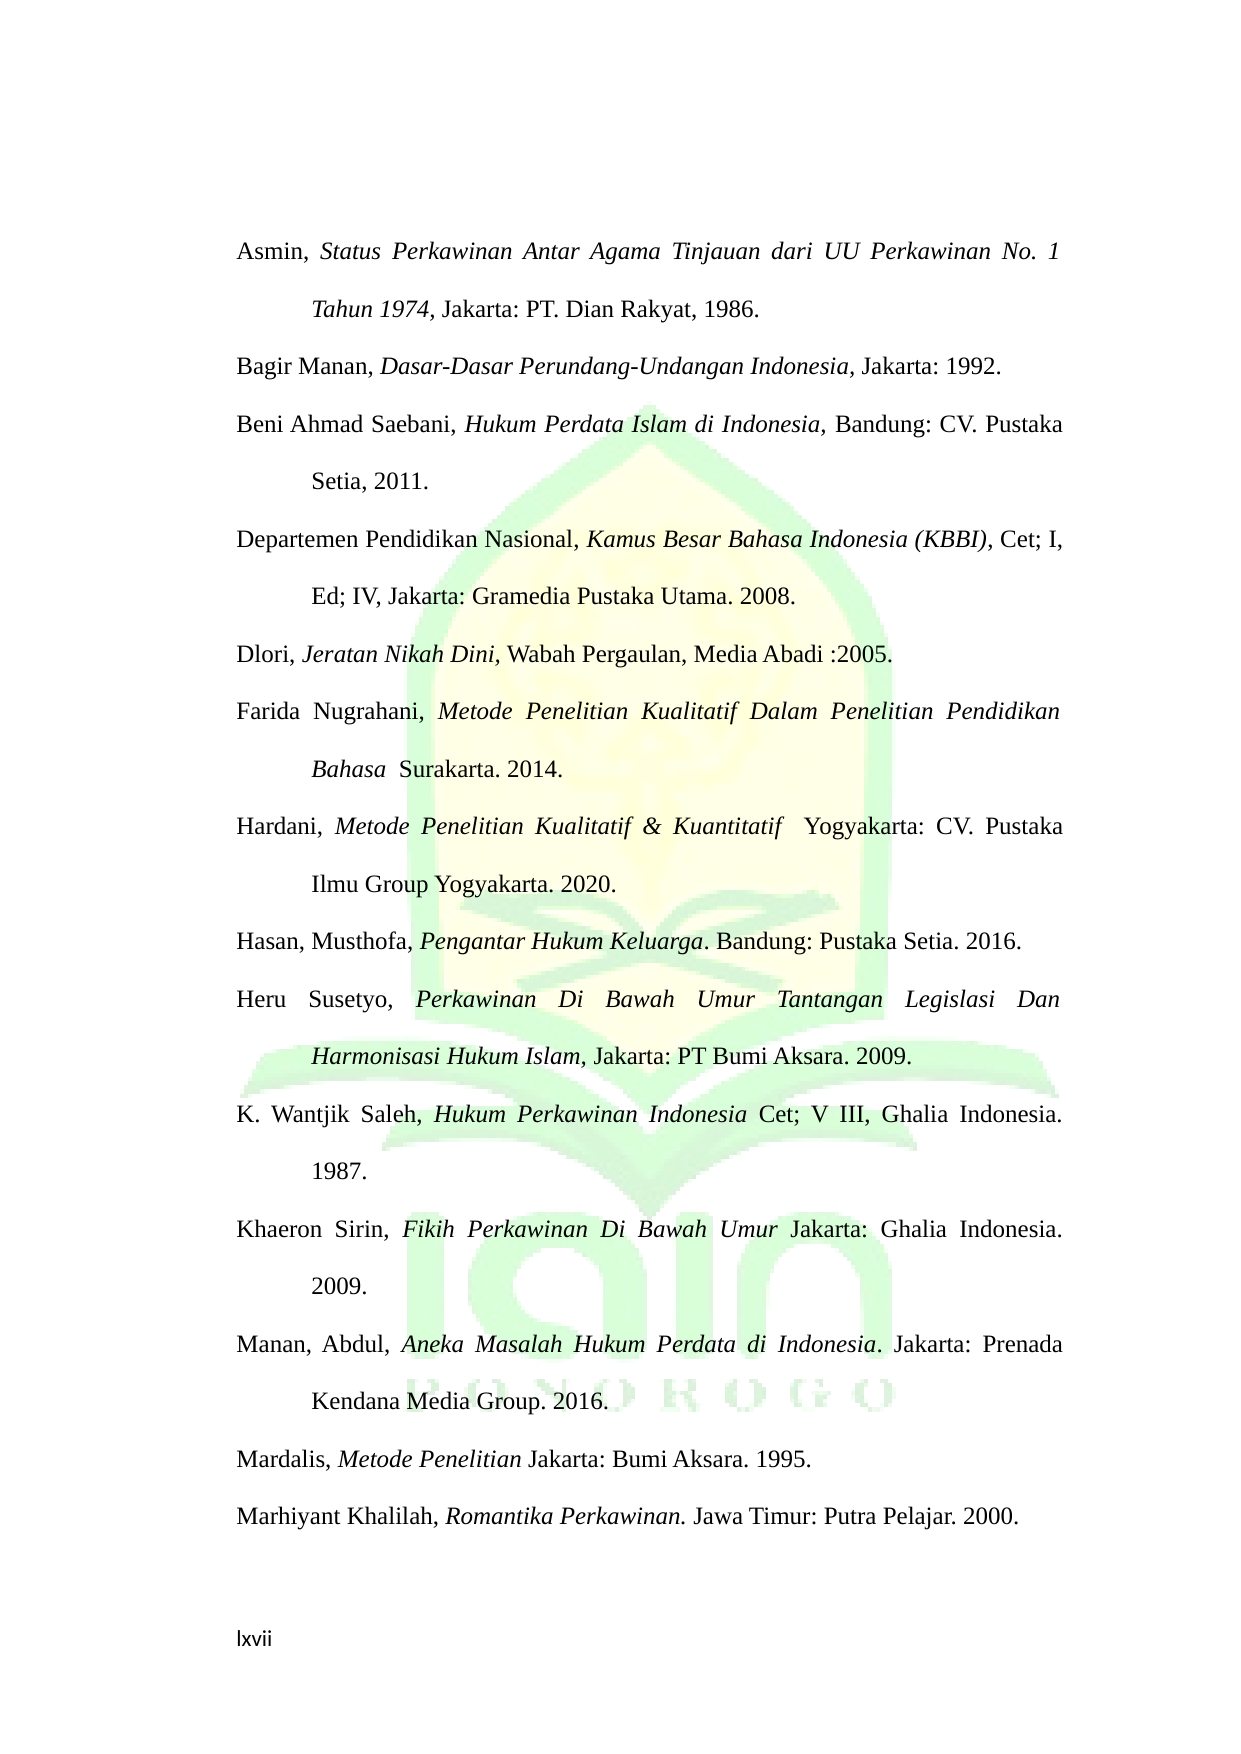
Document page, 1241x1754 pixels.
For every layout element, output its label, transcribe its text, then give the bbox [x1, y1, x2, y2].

list Mardalis, Metode Penelitian Jakarta: Bumi Aksara. 1995. [236, 1444, 1063, 1472]
list Departemen Pendidikan Nasional, Kamus Besar Bahasa Indonesia (KBBI), Cet; I, Ed; IV, Jakarta: Gramedia Pustaka Utama. 2008. [236, 524, 1063, 610]
list Khaeron Sirin, Fikih Perkawinan Di Bawah Umur Jakarta: Ghalia Indonesia. 2009. [236, 1214, 1063, 1300]
list K. Wantjik Saleh, Hukum Perkawinan Indonesia Cet; V III, Ghalia Indonesia. 1987. [236, 1099, 1063, 1185]
list Farida Nugrahani, Metode Penelitian Kualitatif Dalam Penelitian Pendidikan Bahasa Surakarta. 2014. [236, 696, 1063, 782]
list Bagir Manan, Dasar-Dasar Perundang-Undangan Indonesia, Jakarta: 1992. [236, 351, 1063, 380]
list Beni Ahmad Saebani, Hukum Perdata Islam di Indonesia, Bandung: CV. Pustaka Setia, 2011. [236, 409, 1063, 495]
list Marhiyant Khalilah, Romantika Perkawinan. Jawa Timur: Putra Pelajar. 2000. [236, 1501, 1063, 1530]
list Hardani, Metode Penelitian Kualitatif & Kuantitatif Yogyakarta: CV. Pustaka Ilmu Group Yogyakarta. 2020. [236, 811, 1063, 897]
list Heru Susetyo, Perkawinan Di Bawah Umur Tantangan Legislasi Dan Harmonisasi Hukum Islam, Jakarta: PT Bumi Aksara. 2009. [236, 984, 1063, 1070]
list Dlori, Jeratan Nikah Dini, Wabah Pergaulan, Media Abadi :2005. [236, 639, 1063, 667]
list Manan, Abdul, Aneka Masalah Hukum Perdata di Indonesia. Jakarta: Prenada Kendana Media Group. 2016. [236, 1329, 1063, 1415]
list Hasan, Musthofa, Pengantar Hukum Keluarga. Bandung: Pustaka Setia. 2016. [236, 926, 1063, 955]
list Asmin, Status Perkawinan Antar Agama Tinjauan dari UU Perkawinan No. 1 Tahun 1974, Jakarta: PT. Dian Rakyat, 1986. [236, 236, 1063, 322]
